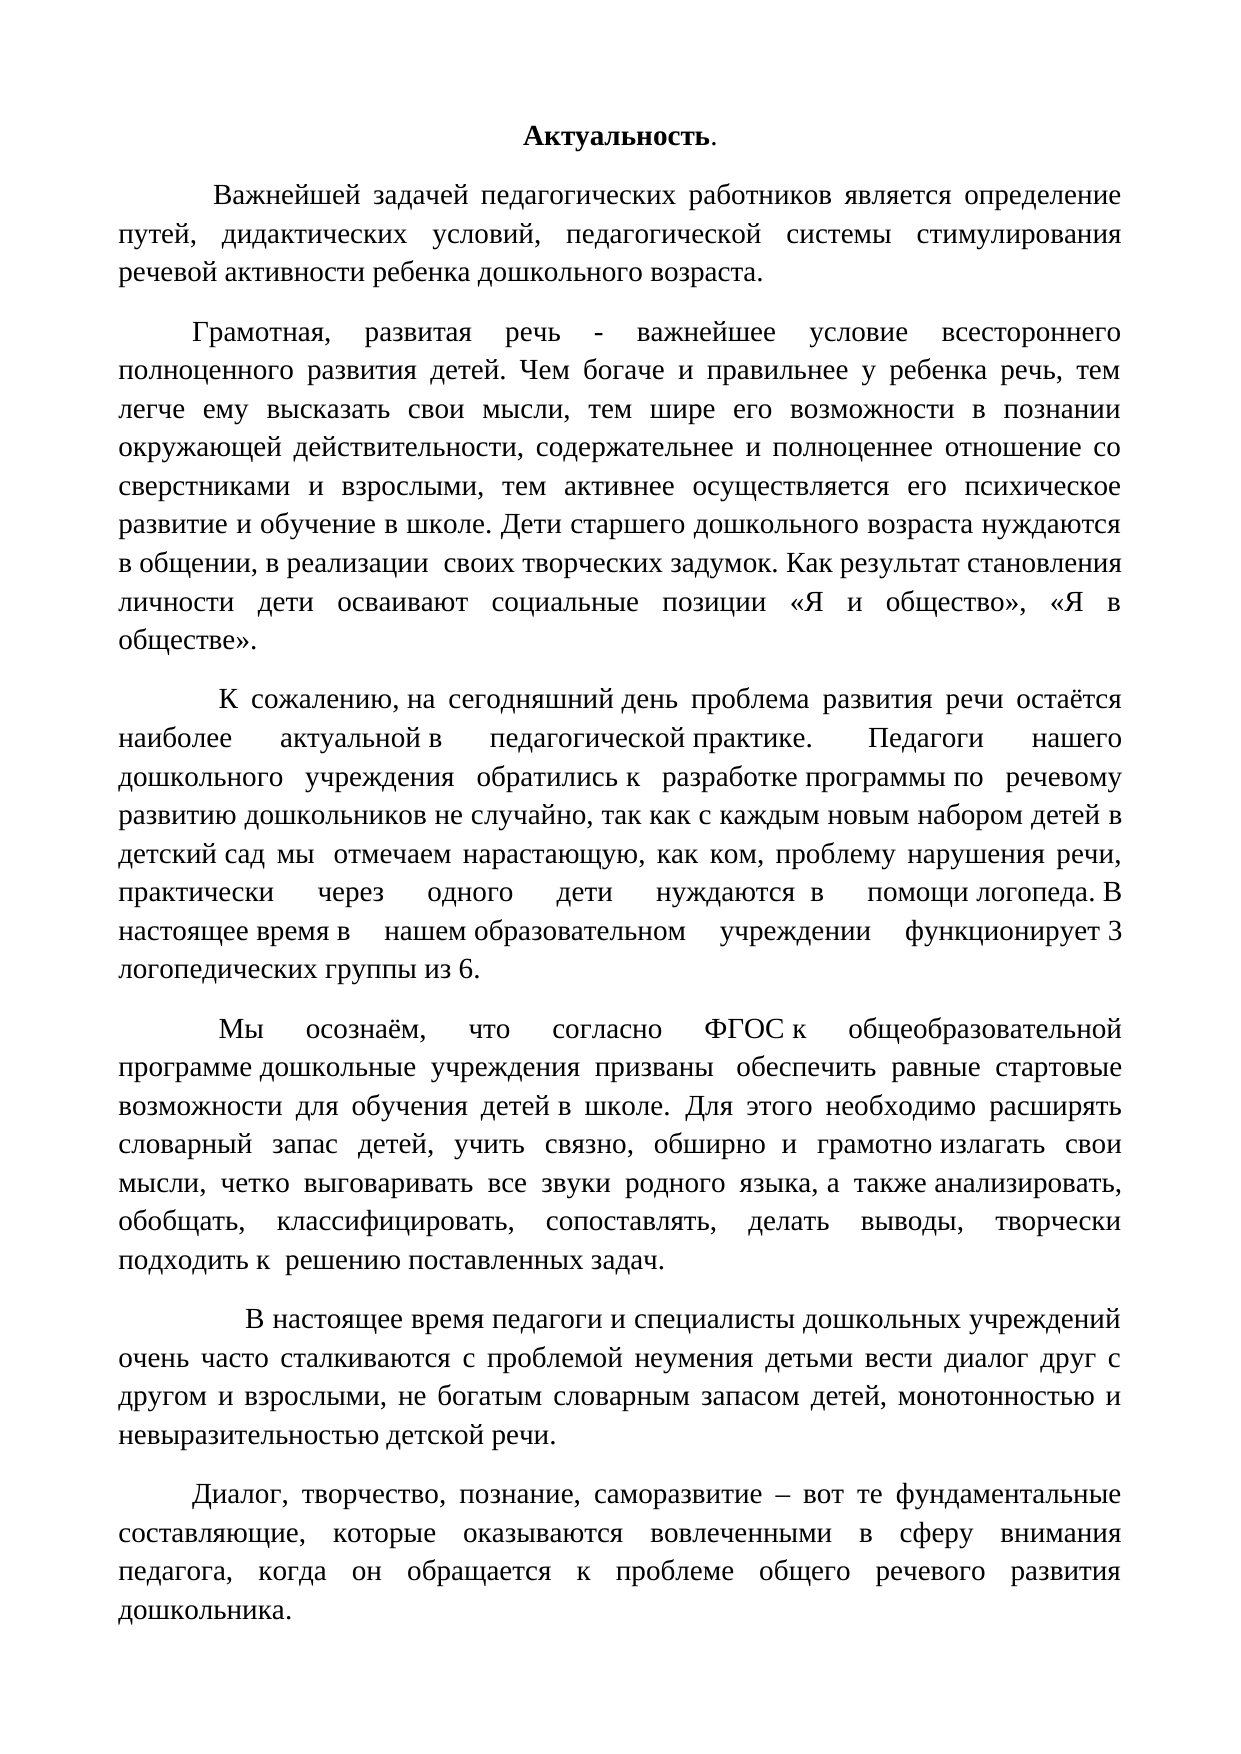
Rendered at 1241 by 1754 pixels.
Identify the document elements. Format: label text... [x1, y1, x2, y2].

text В настоящее время педагоги и специалисты дошкольных учреждений очень часто сталкиваются с проблемой неумения детьми вести диалог друг с другом и взрослыми, не богатым словарным запасом детей, монотонностью и невыразительностью детской речи. [118, 1301, 1122, 1451]
text Грамотная, развитая речь - важнейшее условие всестороннего полноценного развития детей. Чем богаче и правильнее у ребенка речь, тем легче ему высказать свои мысли, тем шире его возможности в познании окружающей действительности, содержательнее и полноценнее отношение со сверстниками и взрослыми, тем активнее осуществляется его психическое развитие и обучение в школе. Дети старшего дошкольного возраста нуждаются в общении, в реализации своих творческих задумок. Как результат становления личности дети осваивают социальные позиции «Я и общество», «Я в обществе». [118, 314, 1122, 656]
text Диалог, творчество, познание, саморазвитие – вот те фундаментальные составляющие, которые оказываются вовлеченными в сферу внимания педагога, когда он обращается к проблеме общего речевого развития дошкольника. [118, 1476, 1122, 1626]
text Актуальность. [118, 118, 1122, 152]
text Важнейшей задачей педагогических работников является определение путей, дидактических условий, педагогической системы стимулирования речевой активности ребенка дошкольного возраста. [118, 177, 1122, 288]
text Мы осознаём, что согласно ФГОС к общеобразовательной программе дошкольные учреждения призваны обеспечить равные стартовые возможности для обучения детей в школе. Для этого необходимо расширять словарный запас детей, учить связно, обширно и грамотно излагать свои мысли, четко выговаривать все звуки родного языка, а также анализировать, обобщать, классифицировать, сопоставлять, делать выводы, творчески подходить к решению поставленных задач. [118, 1011, 1122, 1276]
text К сожалению, на сегодняшний день проблема развития речи остаётся наиболее актуальной в педагогической практике. Педагоги нашего дошкольного учреждения обратились к разработке программы по речевому развитию дошкольников не случайно, так как с каждым новым набором детей в детский сад мы отмечаем нарастающую, как ком, проблему нарушения речи, практически через одного дети нуждаются в помощи логопеда. В настоящее время в нашем образовательном учреждении функционирует 3 логопедических группы из 6. [118, 682, 1122, 985]
